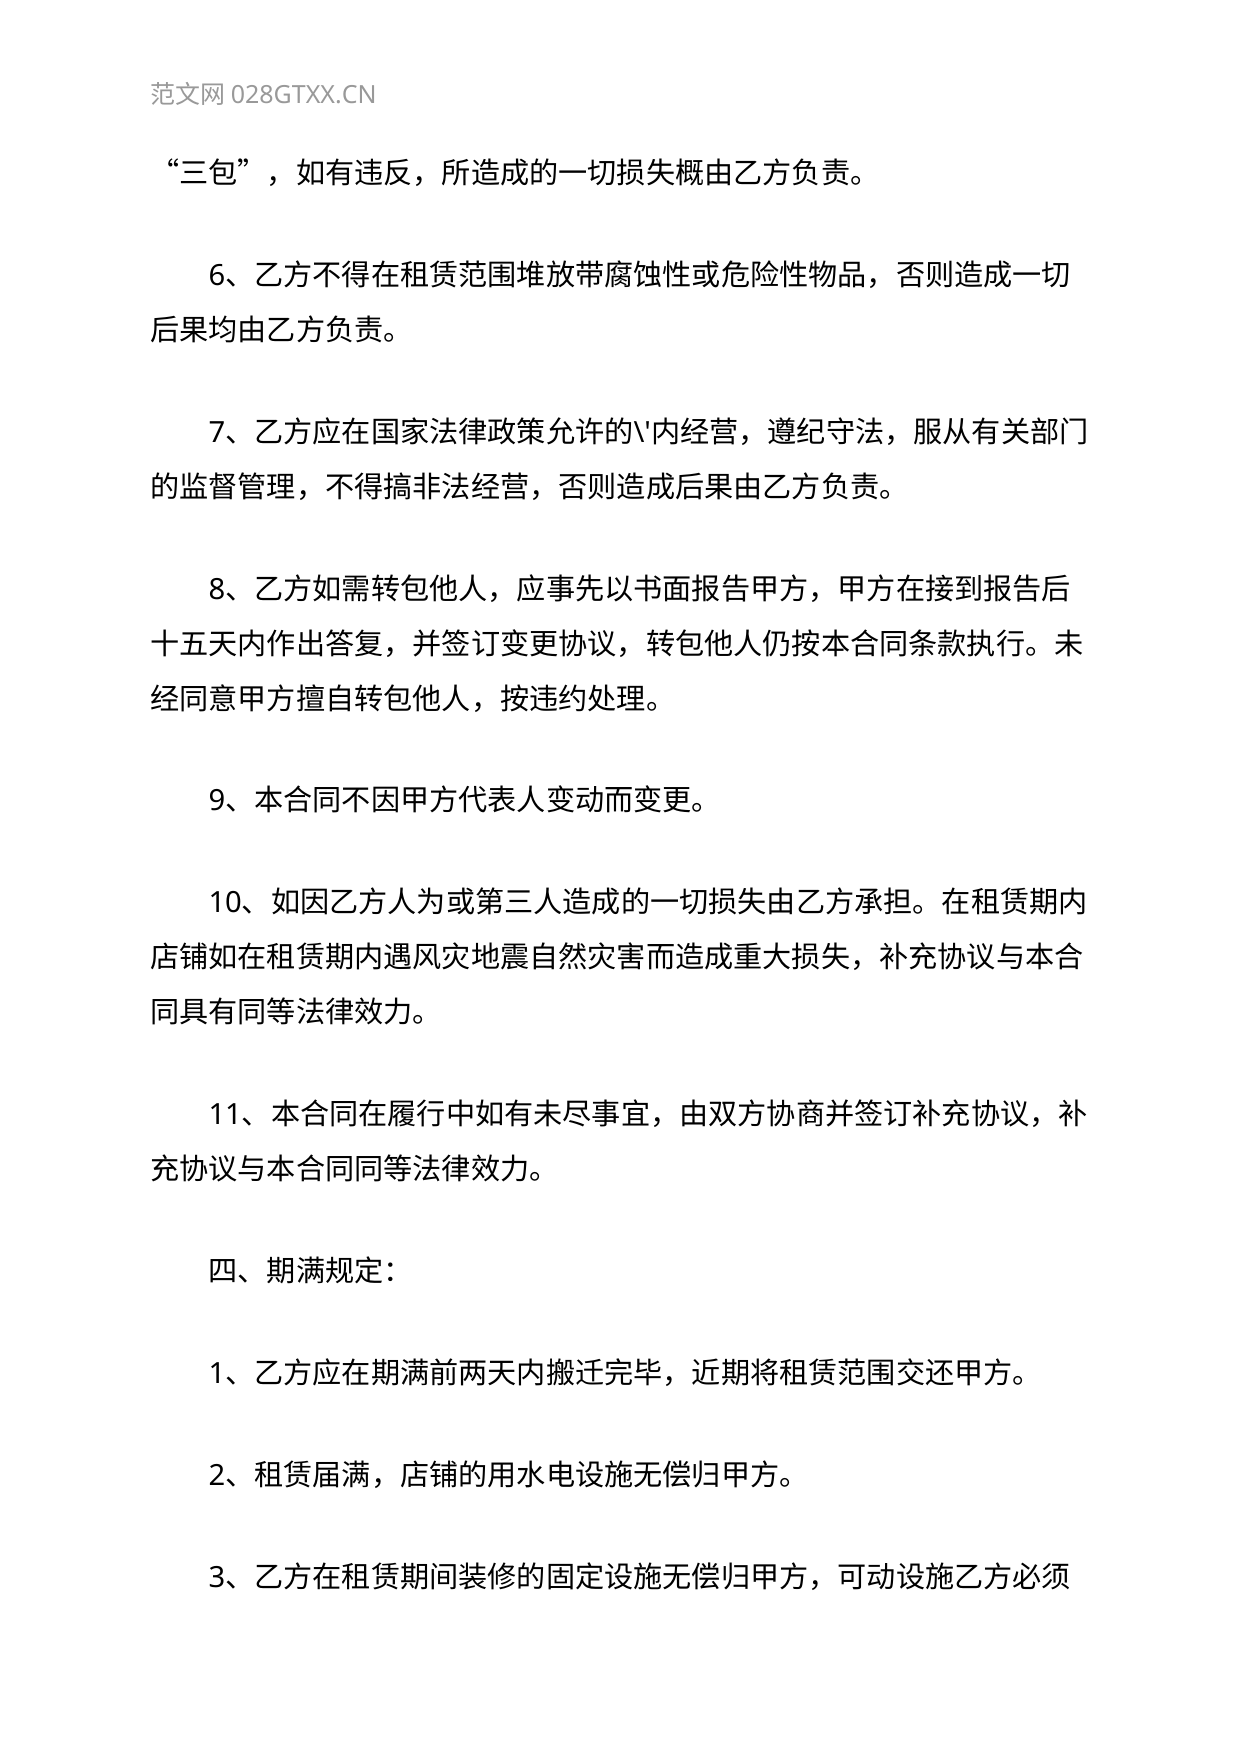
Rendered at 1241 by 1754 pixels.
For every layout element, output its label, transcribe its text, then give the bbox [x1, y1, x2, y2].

text 10、如因乙方人为或第三人造成的一切损失由乙方承担。在租赁期内店铺如在租赁期内遇风灾地震自然灾害而造成重大损失，补充协议与本合同具有同等法律效力。 [150, 879, 1090, 1031]
text 9、本合同不因甲方代表人变动而变更。 [150, 777, 1090, 819]
text 11、本合同在履行中如有未尽事宜，由双方协商并签订补充协议，补充协议与本合同同等法律效力。 [150, 1091, 1090, 1188]
text 7、乙方应在国家法律政策允许的\'内经营，遵纪守法，服从有关部门的监督管理，不得搞非法经营，否则造成后果由乙方负责。 [150, 408, 1090, 506]
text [150, 150, 1090, 192]
text 2、租赁届满，店铺的用水电设施无偿归甲方。 [150, 1451, 1090, 1493]
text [150, 1553, 1090, 1596]
text 8、乙方如需转包他人，应事先以书面报告甲方，甲方在接到报告后十五天内作出答复，并签订变更协议，转包他人仍按本合同条款执行。未经同意甲方擅自转包他人，按违约处理。 [150, 565, 1090, 717]
text 6、乙方不得在租赁范围堆放带腐蚀性或危险性物品，否则造成一切后果均由乙方负责。 [150, 252, 1090, 349]
text 四、期满规定： [150, 1247, 1090, 1290]
text 1、乙方应在期满前两天内搬迁完毕，近期将租赁范围交还甲方。 [150, 1349, 1090, 1392]
